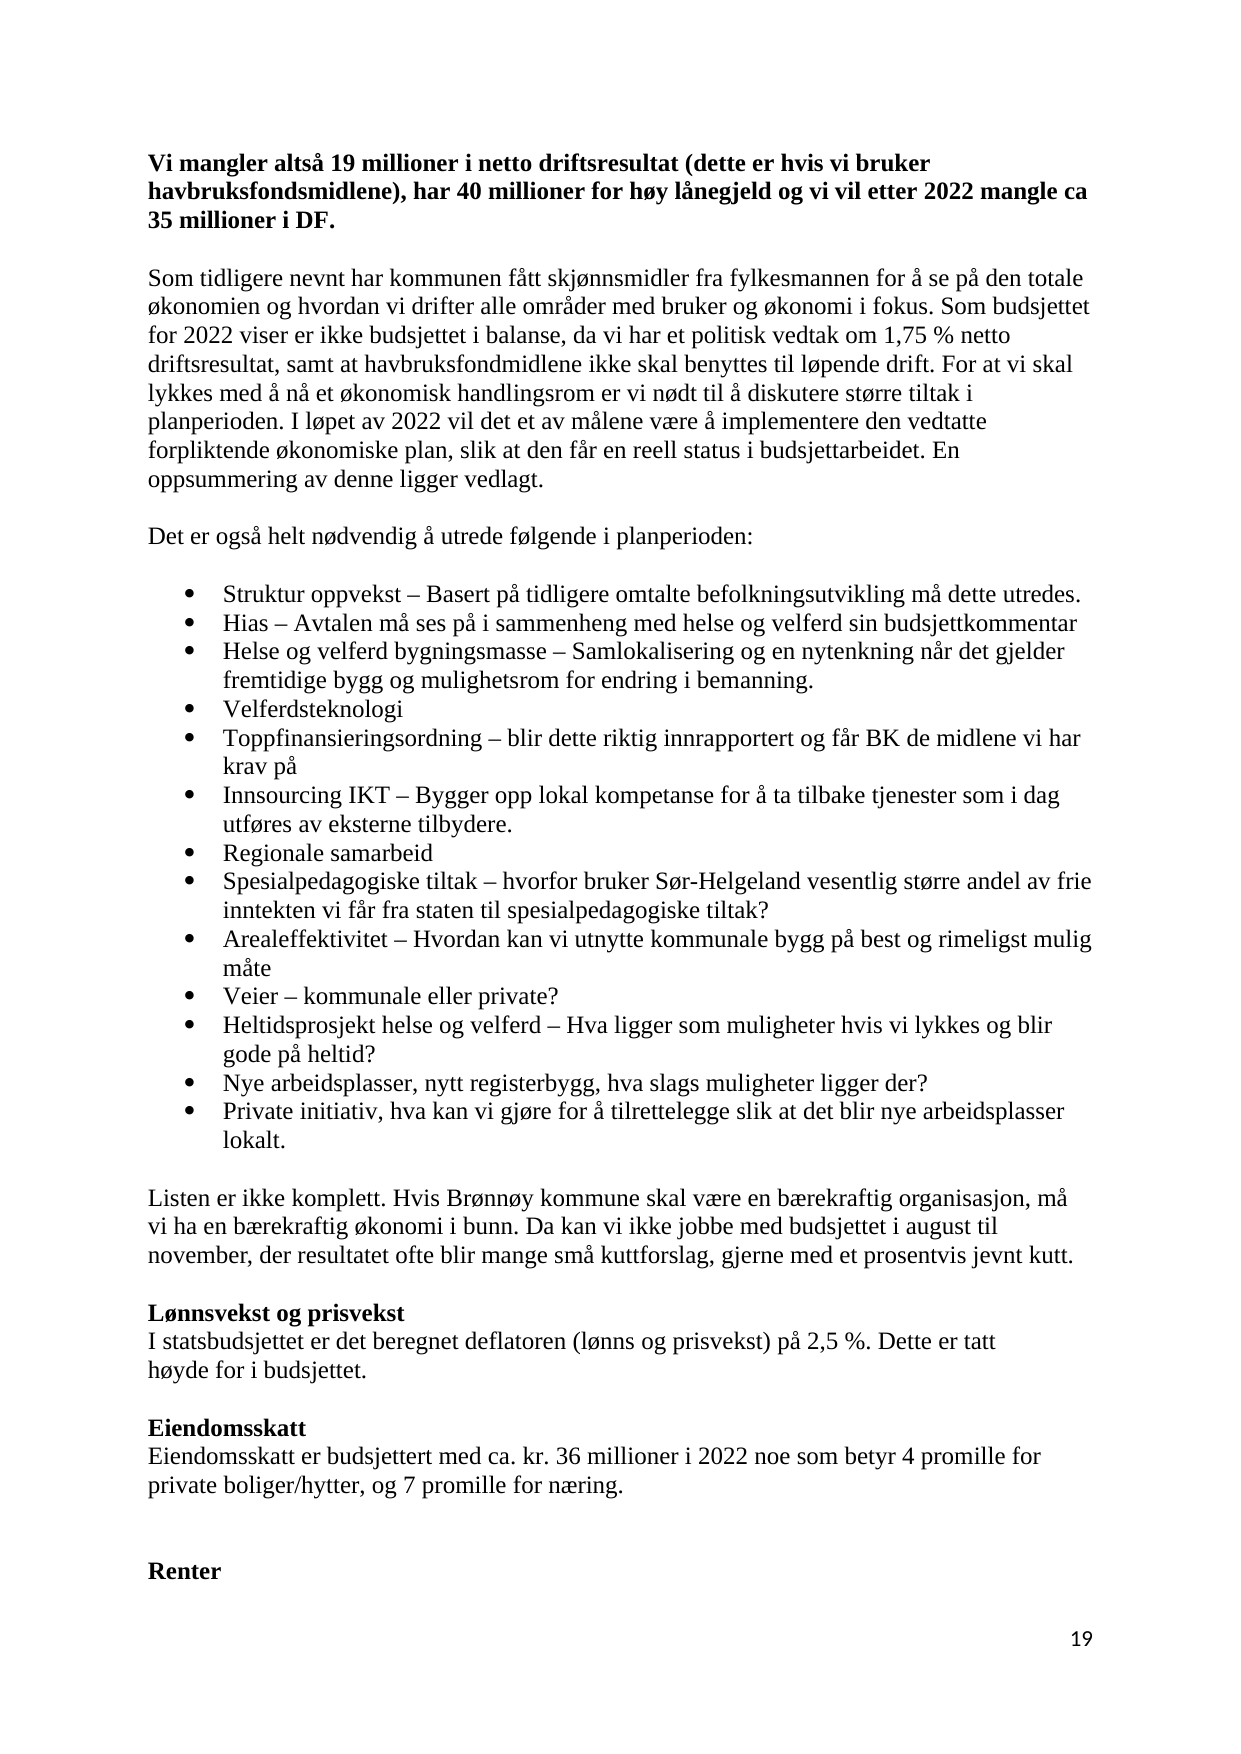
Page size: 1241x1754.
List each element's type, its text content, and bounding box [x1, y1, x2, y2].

list Veier – kommunale eller private? [185, 981, 1093, 1010]
list Toppfinansieringsordning – blir dette riktig innrapportert og får BK de midlene vi har krav på [185, 723, 1093, 780]
list Heltidsprosjekt helse og velferd – Hva ligger som muligheter hvis vi lykkes og blir gode på heltid? [185, 1010, 1093, 1068]
list Regionale samarbeid [185, 838, 1093, 866]
list Helse og velferd bygningsmasse – Samlokalisering og en nytenkning når det gjelder fremtidige bygg og mulighetsrom for endring i bemanning. [185, 636, 1093, 694]
text Lønnsvekst og prisvekst [148, 1298, 1093, 1326]
list Private initiativ, hva kan vi gjøre for å tilrettelegge slik at det blir nye arbeidsplasser lokalt. [185, 1096, 1093, 1154]
list Hias – Avtalen må ses på i sammenheng med helse og velferd sin budsjettkommentar [185, 608, 1093, 636]
text Listen er ikke komplett. Hvis Brønnøy kommune skal være en bærekraftig organisasjon, må vi ha en bærekraftig økonomi i bunn. Da kan vi ikke jobbe med budsjettet i august til november, der resultatet ofte blir mange små kuttforslag, gjerne med et prosentvis jevnt kutt. [148, 1183, 1093, 1269]
text Som tidligere nevnt har kommunen fått skjønnsmidler fra fylkesmannen for å se på den totale økonomien og hvordan vi drifter alle områder med bruker og økonomi i fokus. Som budsjettet for 2022 viser er ikke budsjettet i balanse, da vi har et politisk vedtak om 1,75 % netto driftsresultat, samt at havbruksfondmidlene ikke skal benyttes til løpende drift. For at vi skal lykkes med å nå et økonomisk handlingsrom er vi nødt til å diskutere større tiltak i planperioden. I løpet av 2022 vil det et av målene være å implementere den vedtatte forpliktende økonomiske plan, slik at den får en reell status i budsjettarbeidet. En oppsummering av denne ligger vedlagt. [148, 263, 1093, 493]
list Arealeffektivitet – Hvordan kan vi utnytte kommunale bygg på best og rimeligst mulig måte [185, 924, 1093, 981]
text Eiendomsskatt er budsjettert med ca. kr. 36 millioner i 2022 noe som betyr 4 promille for private boliger/hytter, og 7 promille for næring. [148, 1441, 1093, 1499]
list Innsourcing IKT – Bygger opp lokal kompetanse for å ta tilbake tjenester som i dag utføres av eksterne tilbydere. [185, 780, 1093, 838]
list Velferdsteknologi [185, 694, 1093, 723]
text Det er også helt nødvendig å utrede følgende i planperioden: [148, 521, 1093, 550]
list Spesialpedagogiske tiltak – hvorfor bruker Sør-Helgeland vesentlig større andel av frie inntekten vi får fra staten til spesialpedagogiske tiltak? [185, 866, 1093, 924]
text Renter [148, 1556, 1093, 1585]
list Nye arbeidsplasser, nytt registerbygg, hva slags muligheter ligger der? [185, 1068, 1093, 1096]
list Struktur oppvekst – Basert på tidligere omtalte befolkningsutvikling må dette utredes. [185, 579, 1093, 608]
text I statsbudsjettet er det beregnet deflatoren (lønns og prisvekst) på 2,5 %. Dette er tatt høyde for i budsjettet. [148, 1326, 1050, 1384]
text Vi mangler altså 19 millioner i netto driftsresultat (dette er hvis vi bruker havbruksfondsmidlene), har 40 millioner for høy lånegjeld og vi vil etter 2022 mangle ca 35 millioner i DF. [148, 148, 1093, 234]
text Eiendomsskatt [148, 1413, 1093, 1441]
